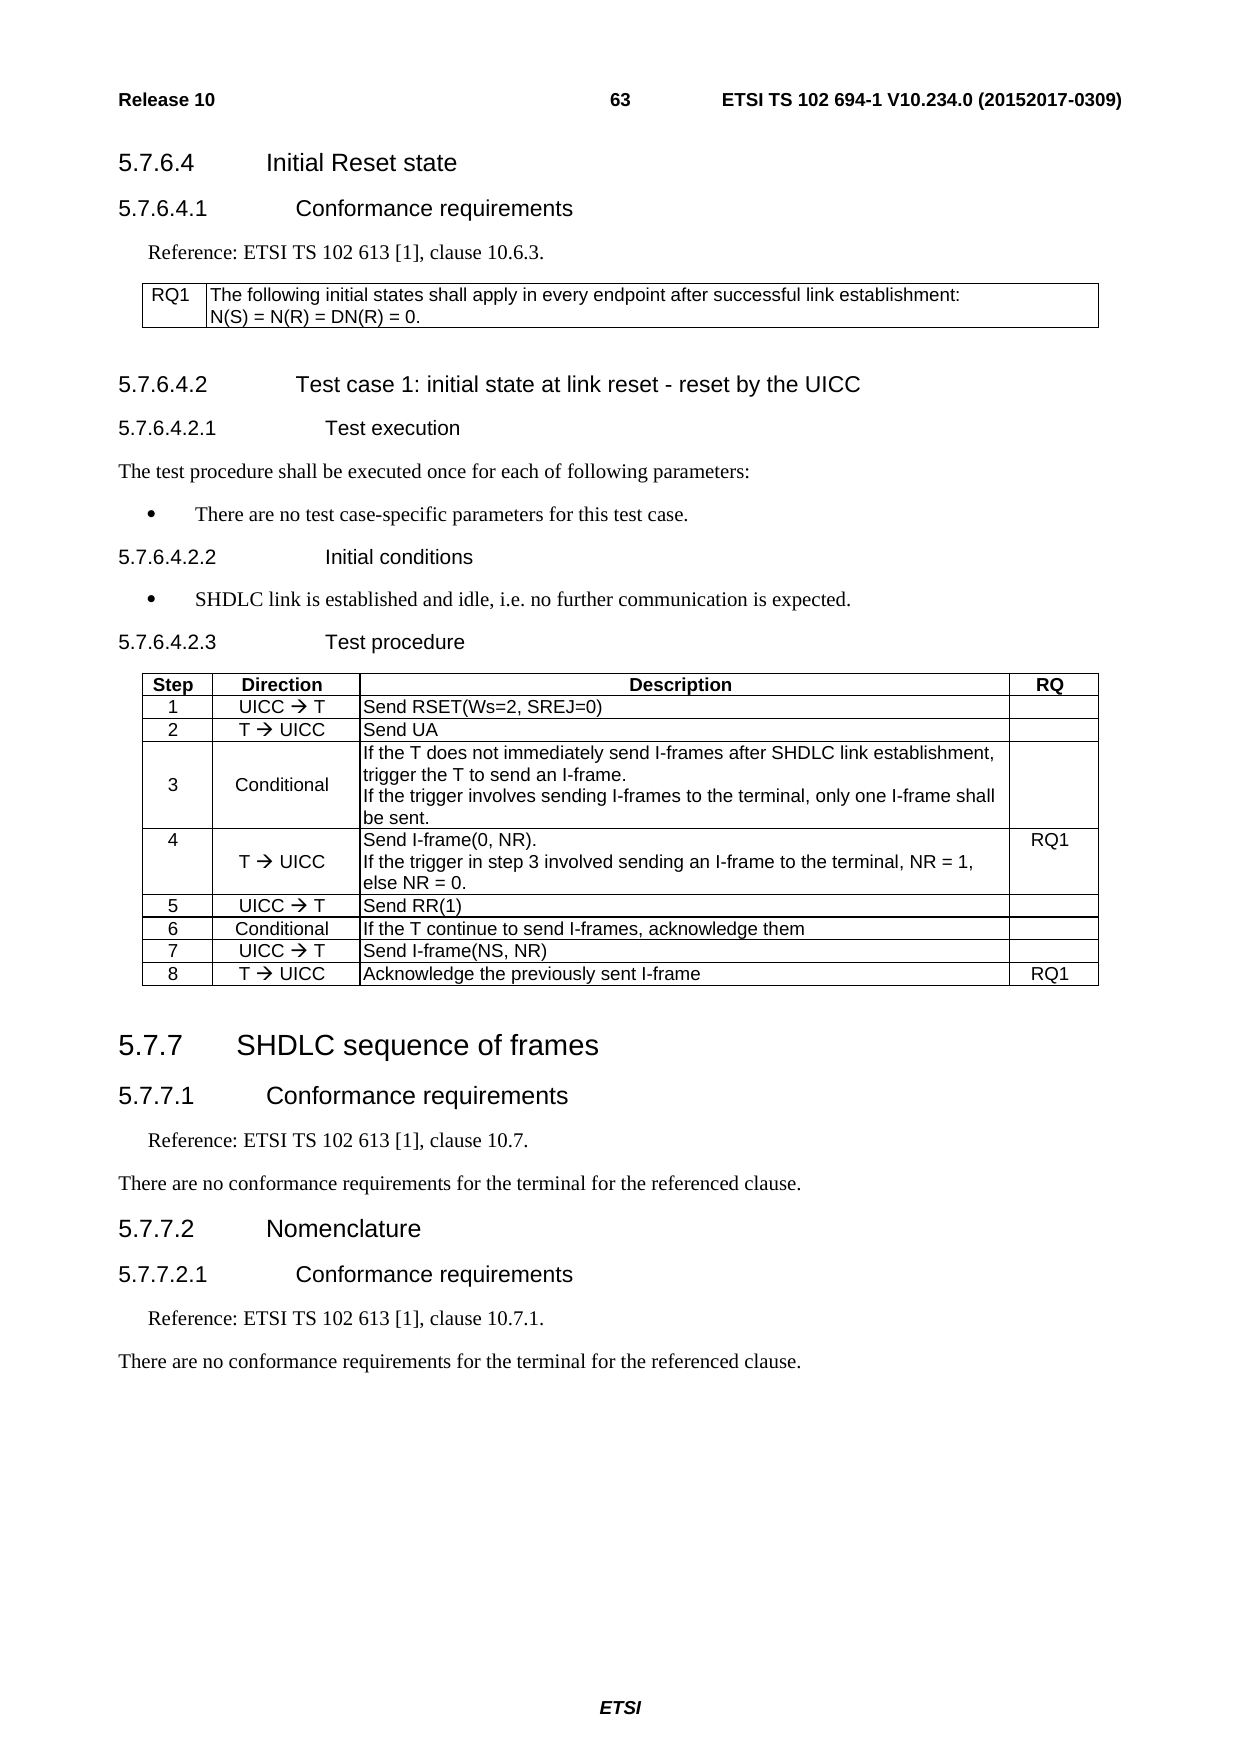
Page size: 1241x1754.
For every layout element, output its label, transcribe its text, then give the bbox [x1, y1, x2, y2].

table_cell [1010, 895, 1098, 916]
text 5.7.6.4.2.2 Initial conditions [118, 544, 1122, 568]
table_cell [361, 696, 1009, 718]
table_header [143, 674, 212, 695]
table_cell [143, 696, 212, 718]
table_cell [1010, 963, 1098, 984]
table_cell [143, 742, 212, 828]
subtitle 5.7.6.4 Initial Reset state [118, 148, 1122, 176]
subtitle 5.7.7.2 Nomenclature [118, 1214, 1122, 1242]
subtitle 5.7.7 SHDLC sequence of frames [118, 1028, 1122, 1062]
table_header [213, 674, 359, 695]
text 5.7.6.4.2.3 Test procedure [118, 630, 1122, 654]
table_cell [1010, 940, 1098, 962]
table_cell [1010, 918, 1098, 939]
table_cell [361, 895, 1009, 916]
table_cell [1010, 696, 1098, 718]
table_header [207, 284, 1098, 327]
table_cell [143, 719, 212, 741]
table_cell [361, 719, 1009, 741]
text There are no conformance requirements for the terminal for the referenced clause. [118, 1171, 1122, 1195]
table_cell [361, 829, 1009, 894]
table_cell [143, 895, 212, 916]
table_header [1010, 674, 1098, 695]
subtitle 5.7.7.1 Conformance requirements [118, 1081, 1122, 1109]
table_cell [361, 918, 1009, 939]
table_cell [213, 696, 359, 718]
text There are no conformance requirements for the terminal for the referenced clause. [118, 1349, 1122, 1373]
text There are no test case-specific parameters for this test case. [148, 502, 1122, 526]
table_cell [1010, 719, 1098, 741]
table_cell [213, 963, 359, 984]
subtitle 5.7.7.2.1 Conformance requirements [118, 1261, 1122, 1288]
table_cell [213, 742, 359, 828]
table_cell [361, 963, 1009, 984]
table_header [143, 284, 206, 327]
subtitle 5.7.6.4.1 Conformance requirements [118, 195, 1122, 221]
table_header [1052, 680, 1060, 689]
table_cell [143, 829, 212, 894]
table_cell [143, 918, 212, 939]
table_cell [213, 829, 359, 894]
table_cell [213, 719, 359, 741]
subtitle 5.7.6.4.2 Test case 1: initial state at link reset - reset by the UICC [118, 371, 1122, 397]
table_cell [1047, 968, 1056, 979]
text The test procedure shall be executed once for each of following parameters: [118, 459, 1122, 483]
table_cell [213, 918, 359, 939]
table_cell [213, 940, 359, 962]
text 5.7.6.4.2.1 Test execution [118, 416, 1122, 440]
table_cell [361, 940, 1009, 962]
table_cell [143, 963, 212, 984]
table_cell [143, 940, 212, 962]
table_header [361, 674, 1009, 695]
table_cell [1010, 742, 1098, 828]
text SHDLC link is established and idle, i.e. no further communication is expected. [148, 587, 1122, 611]
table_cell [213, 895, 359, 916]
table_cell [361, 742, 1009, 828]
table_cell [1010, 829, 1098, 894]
